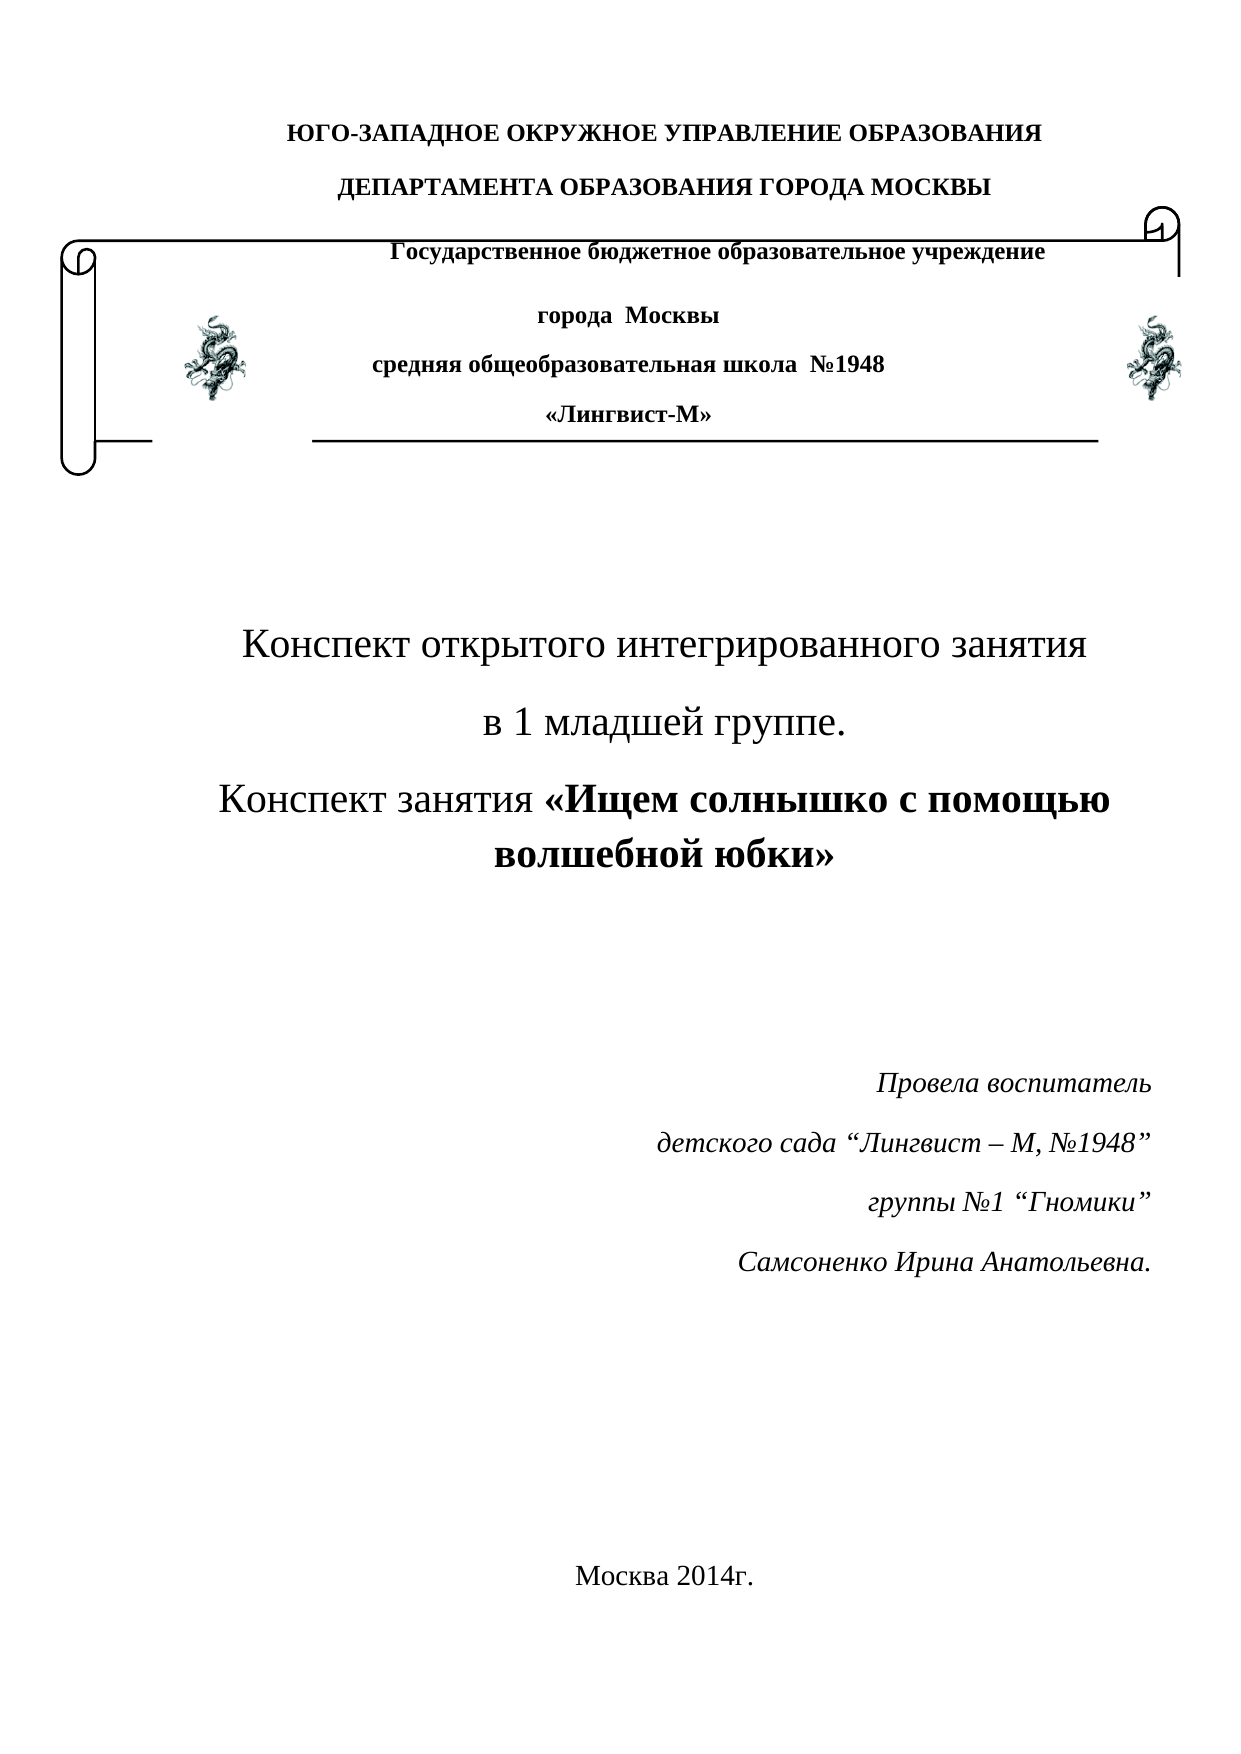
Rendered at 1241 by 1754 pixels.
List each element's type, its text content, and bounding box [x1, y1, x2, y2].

text Конспект открытого интегрированного занятия [177, 619, 1152, 667]
text Провела воспитатель [177, 1066, 1152, 1099]
text в 1 младшей группе. [177, 696, 1152, 744]
text «Лингвист-М» [313, 399, 1152, 428]
text ДЕПАРТАМЕНТА ОБРАЗОВАНИЯ ГОРОДА МОСКВЫ [177, 172, 1152, 201]
text детского сада “Лингвист – М, №1948” [177, 1125, 1152, 1158]
text средняя общеобразовательная школа №1948 [313, 349, 1152, 378]
text группы №1 “Гномики” [177, 1184, 1152, 1218]
text Самсоненко Ирина Анатольевна. [177, 1244, 1152, 1277]
text Конспект занятия «Ищем солнышко с помощью волшебной юбки» [177, 773, 1152, 876]
text города Москвы [313, 300, 1152, 329]
text Москва 2014г. [177, 1558, 1152, 1592]
text Государственное бюджетное образовательное учреждение [177, 236, 1152, 265]
text ЮГО-ЗАПАДНОЕ ОКРУЖНОЕ УПРАВЛЕНИЕ ОБРАЗОВАНИЯ [177, 118, 1152, 147]
